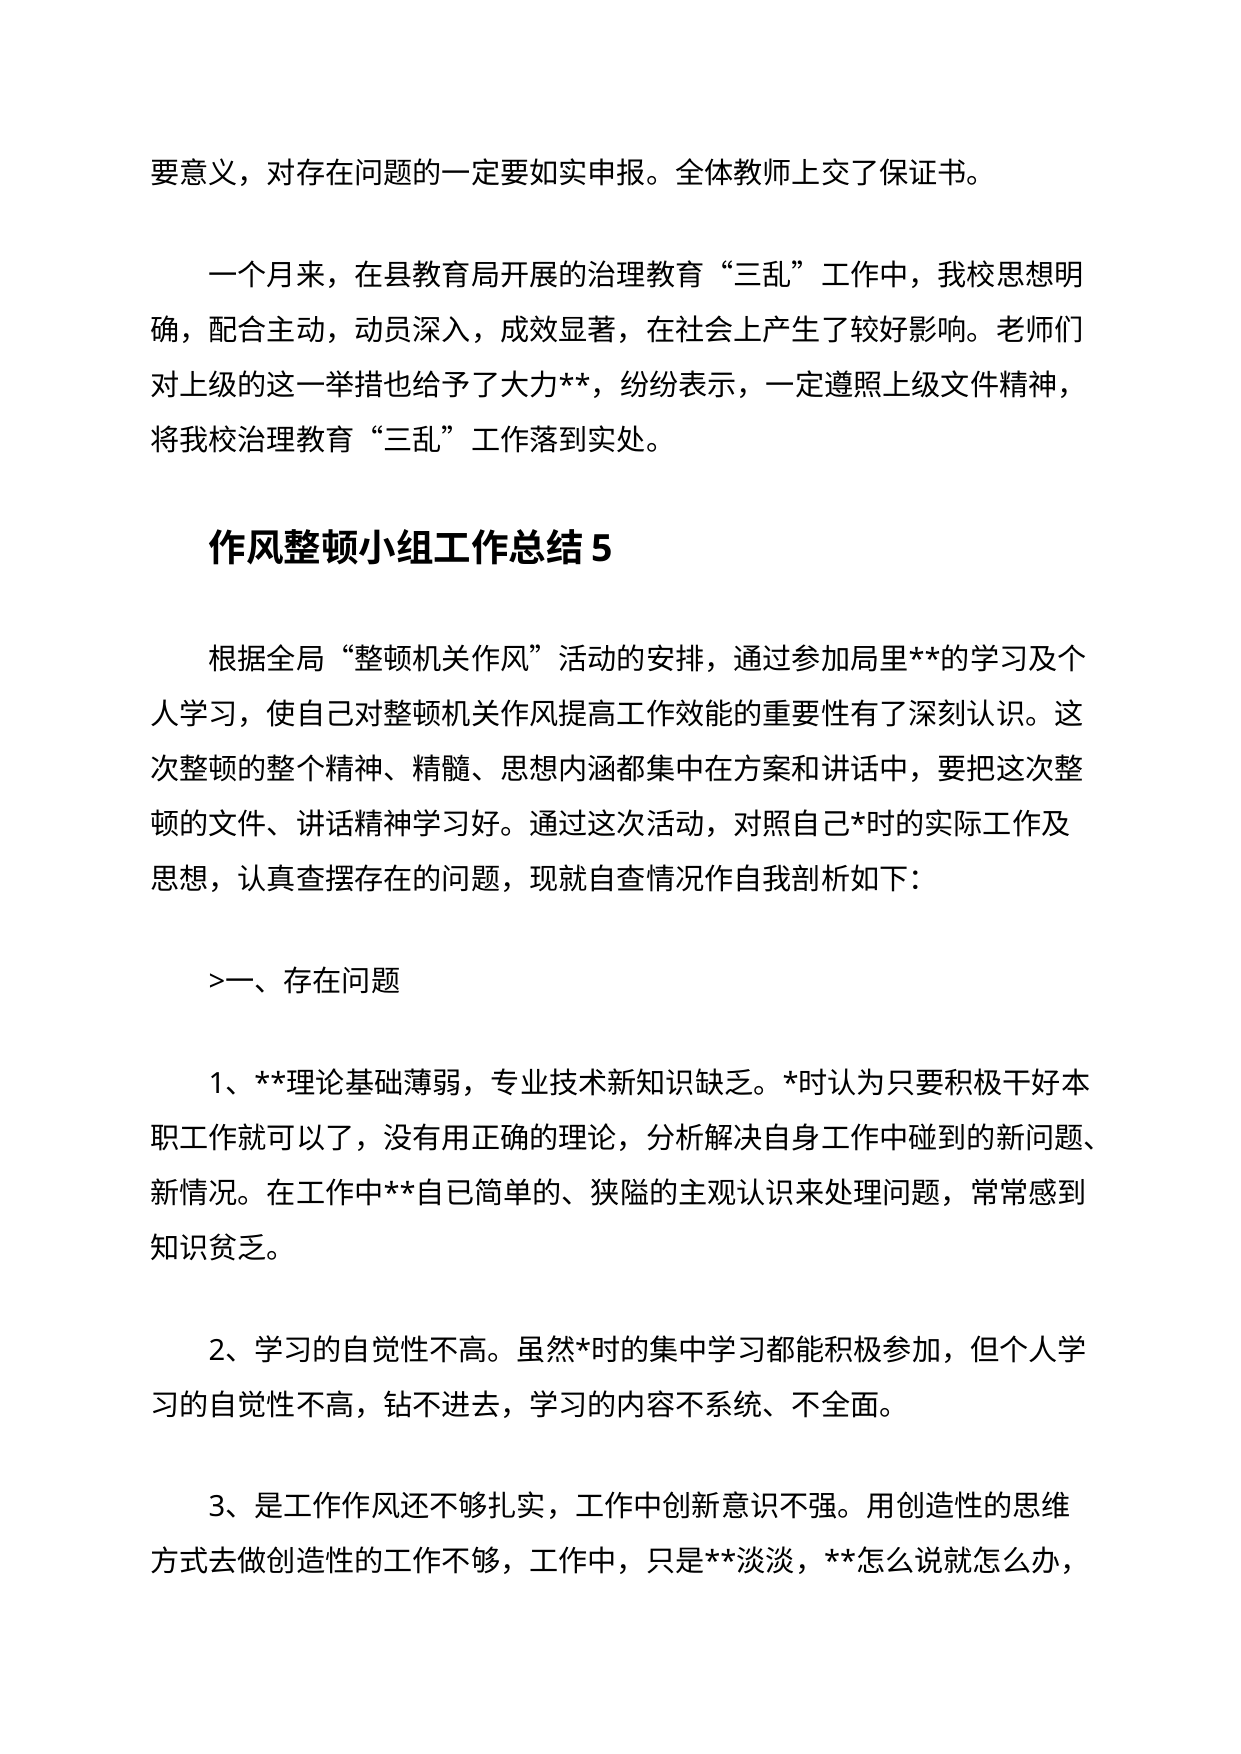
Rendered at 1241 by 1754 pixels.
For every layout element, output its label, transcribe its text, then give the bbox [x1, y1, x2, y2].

text 2、学习的自觉性不高。虽然*时的集中学习都能积极参加，但个人学习的自觉性不高，钻不进去，学习的内容不系统、不全面。 [150, 1326, 1090, 1423]
text 作风整顿小组工作总结5 [150, 518, 1090, 573]
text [150, 1483, 1090, 1580]
text >一、存在问题 [150, 957, 1090, 1000]
text 一个月来，在县教育局开展的治理教育“三乱”工作中，我校思想明确，配合主动，动员深入，成效显著，在社会上产生了较好影响。老师们对上级的这一举措也给予了大力**，纷纷表示，一定遵照上级文件精神，将我校治理教育“三乱”工作落到实处。 [150, 252, 1090, 459]
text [150, 150, 1090, 192]
text 1、**理论基础薄弱，专业技术新知识缺乏。*时认为只要积极干好本职工作就可以了，没有用正确的理论，分析解决自身工作中碰到的新问题、新情况。在工作中**自已简单的、狭隘的主观认识来处理问题，常常感到知识贫乏。 [150, 1059, 1090, 1267]
text 根据全局“整顿机关作风”活动的安排，通过参加局里**的学习及个人学习，使自己对整顿机关作风提高工作效能的重要性有了深刻认识。这次整顿的整个精神、精髓、思想内涵都集中在方案和讲话中，要把这次整顿的文件、讲话精神学习好。通过这次活动，对照自己*时的实际工作及思想，认真查摆存在的问题，现就自查情况作自我剖析如下： [150, 636, 1090, 898]
